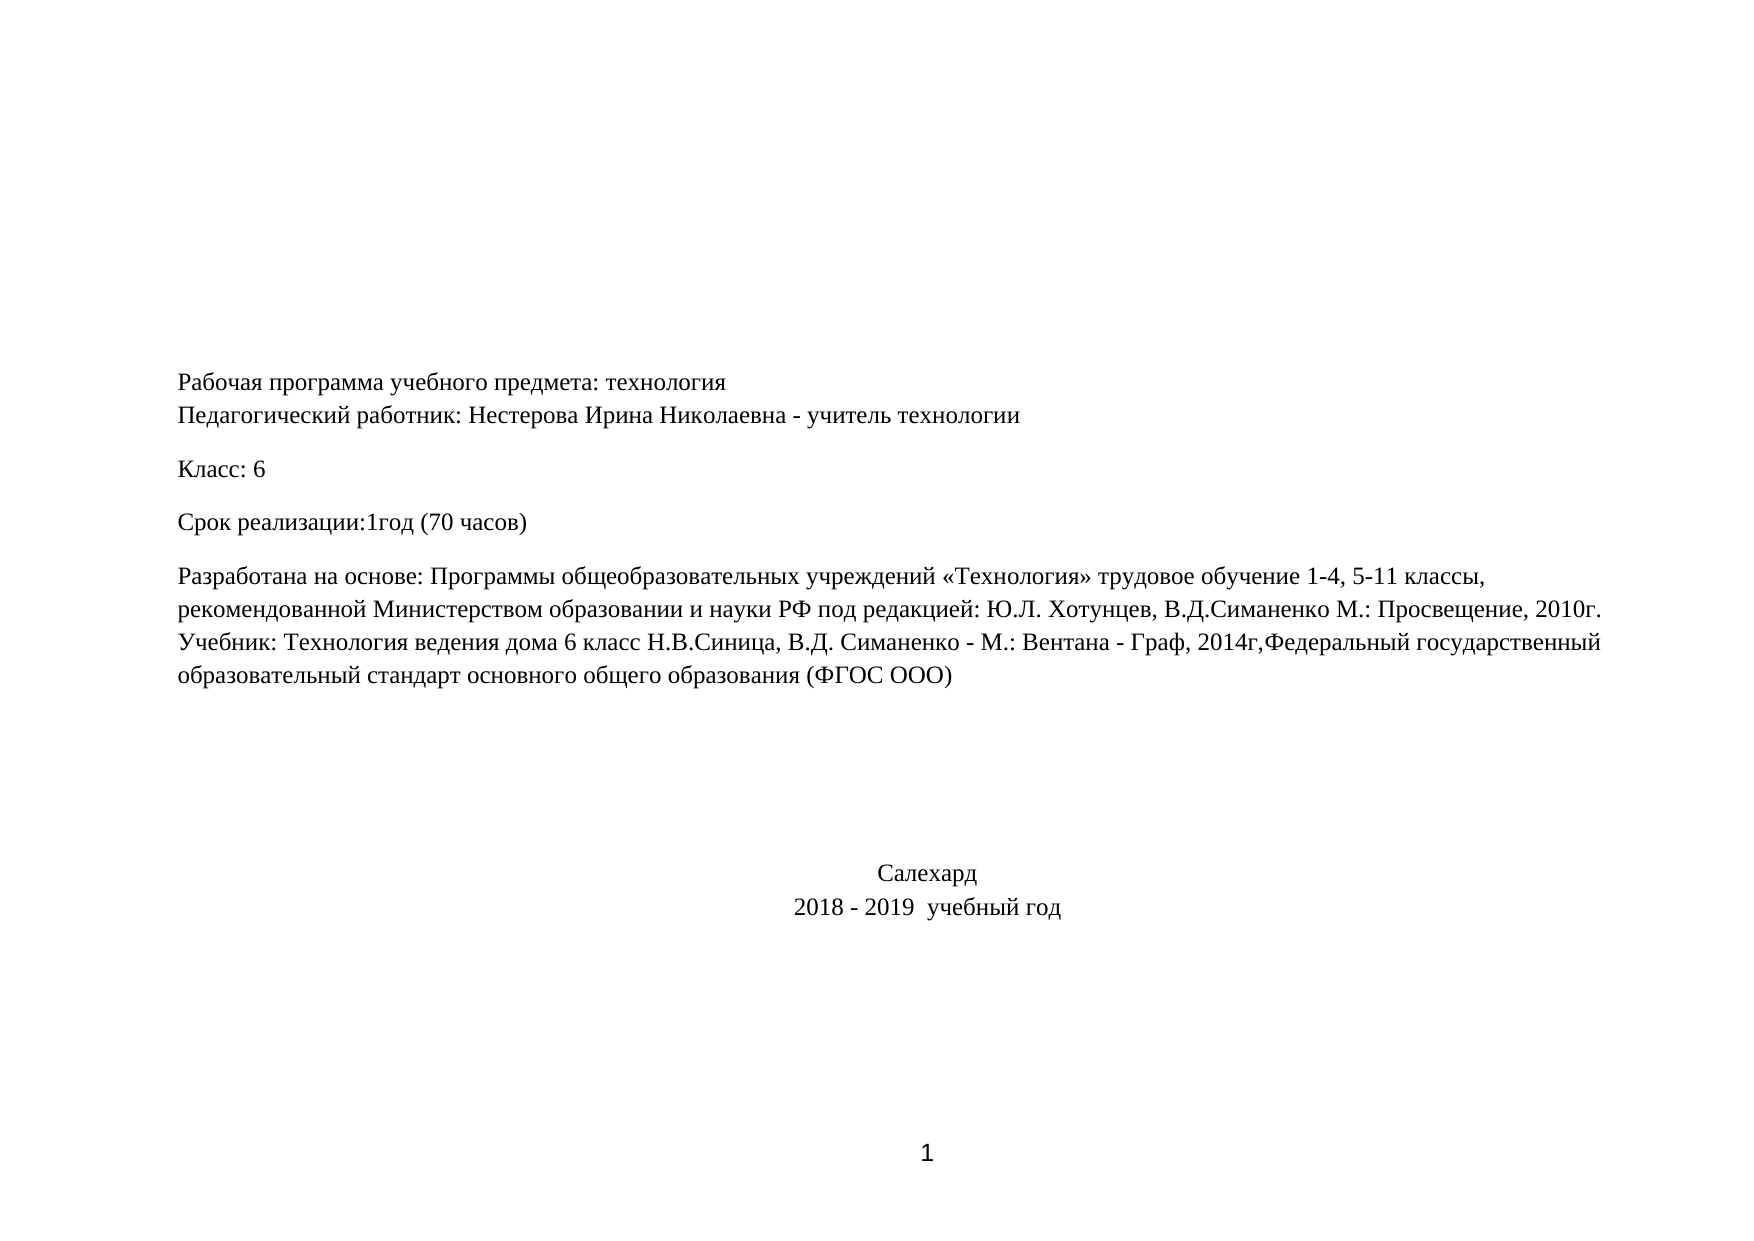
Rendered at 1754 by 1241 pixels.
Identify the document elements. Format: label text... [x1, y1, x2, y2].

text Разработана на основе: Программы общеобразовательных учреждений «Технология» трудовое обучение 1-4, 5-11 классы, рекомендованной Министерством образовании и науки РФ под редакцией: Ю.Л. Хотунцев, В.Д.Симаненко М.: Просвещение, 2010г. Учебник: Технология ведения дома 6 класс Н.В.Синица, В.Д. Симаненко - М.: Вентана - Граф, 2014г,Федеральный государственный образовательный стандарт основного общего образования (ФГОС ООО) [177, 561, 1677, 689]
text Рабочая программа учебного предмета: технология Педагогический работник: Нестерова Ирина Николаевна - учитель технологии [177, 367, 1677, 428]
text Класс: 6 [177, 454, 1677, 482]
text Срок реализации:1год (70 часов) [177, 507, 1677, 536]
text Салехард [177, 858, 1677, 887]
text 2018 - 2019 учебный год [177, 892, 1677, 920]
